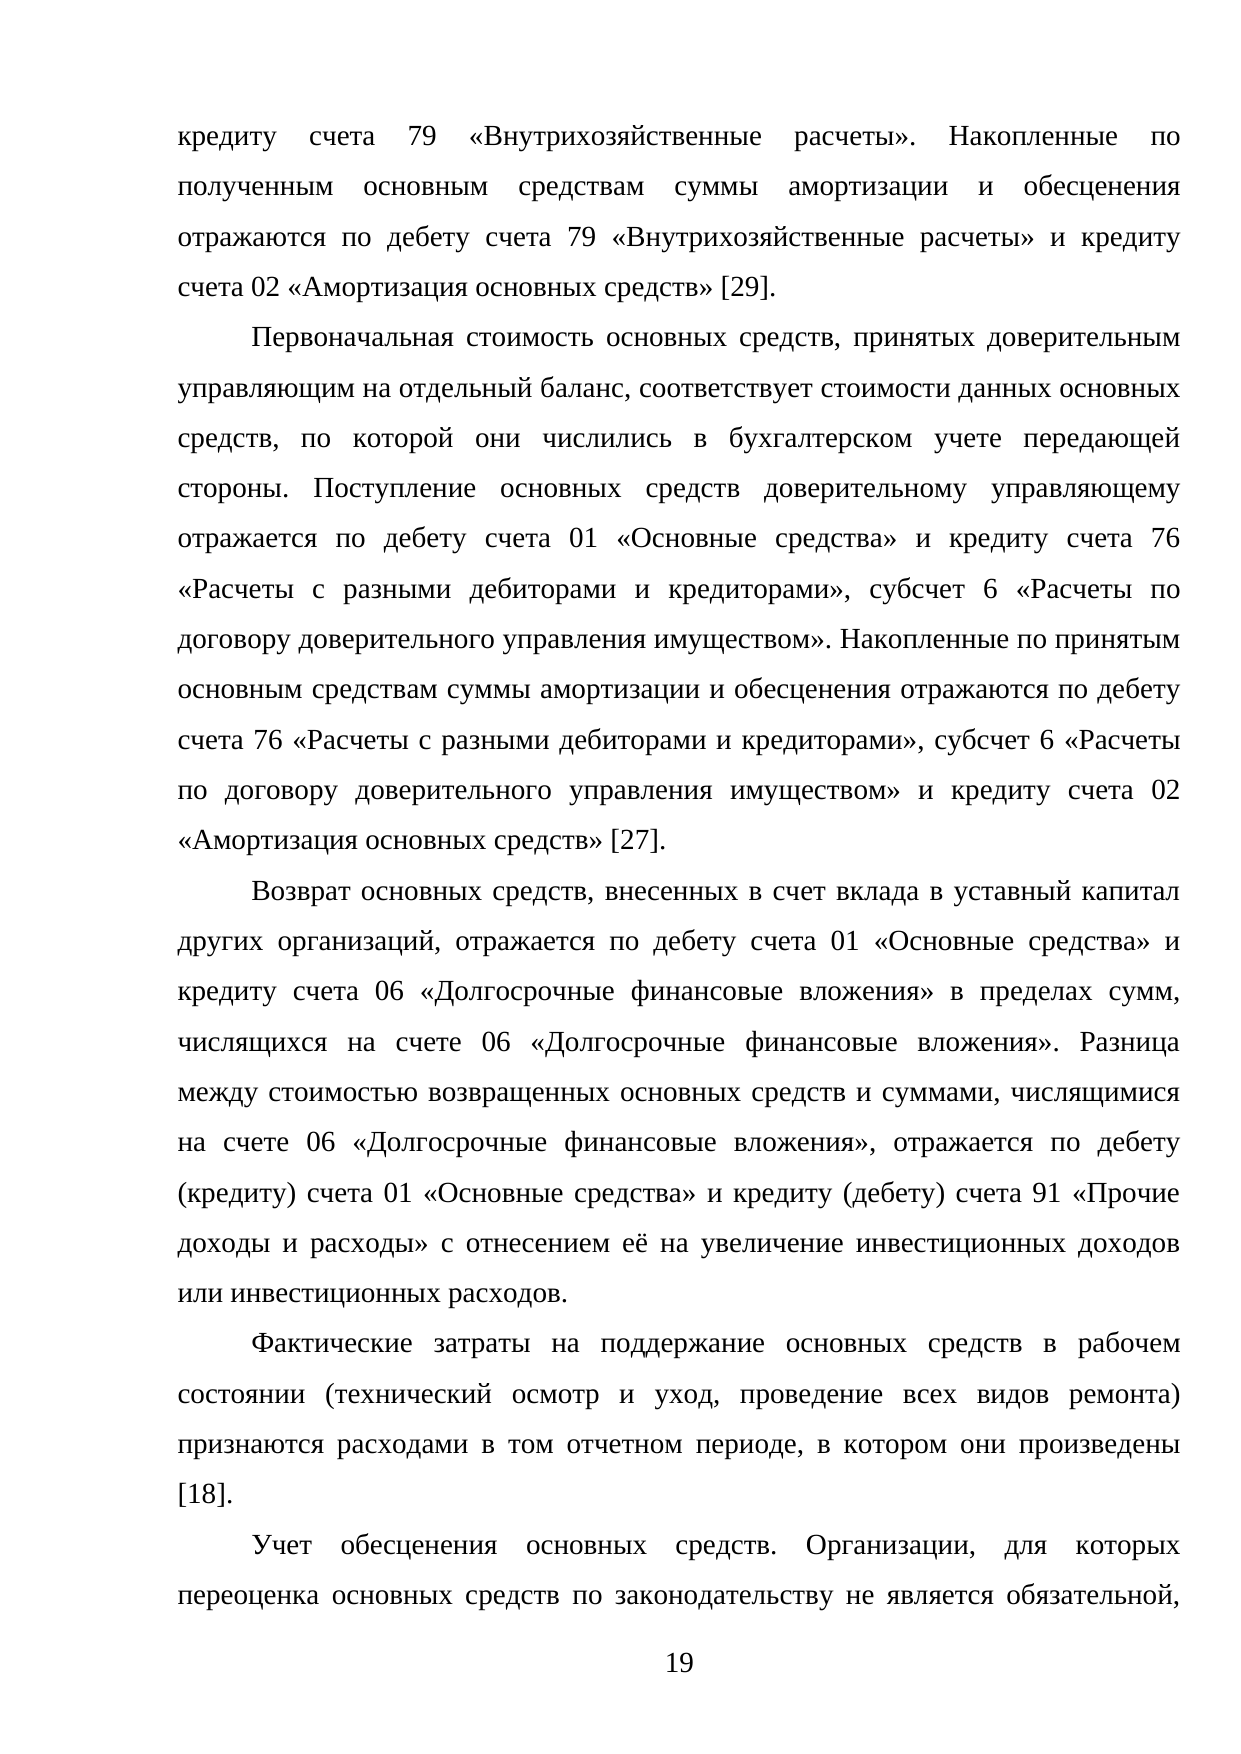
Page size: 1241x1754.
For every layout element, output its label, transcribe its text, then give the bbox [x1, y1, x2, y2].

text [177, 1527, 1181, 1611]
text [177, 118, 1181, 303]
text Первоначальная стоимость основных средств, принятых доверительным управляющим на отдельный баланс, соответствует стоимости данных основных средств, по которой они числились в бухгалтерском учете передающей стороны. Поступление основных средств доверительному управляющему отражается по дебету счета 01 «Основные средства» и кредиту счета 76 «Расчеты с разными дебиторами и кредиторами», субсчет 6 «Расчеты по договору доверительного управления имуществом». Накопленные по принятым основным средствам суммы амортизации и обесценения отражаются по дебету счета 76 «Расчеты с разными дебиторами и кредиторами», субсчет 6 «Расчеты по договору доверительного управления имуществом» и кредиту счета 02 «Амортизация основных средств» [27]. [177, 319, 1181, 856]
text Фактические затраты на поддержание основных средств в рабочем состоянии (технический осмотр и уход, проведение всех видов ремонта) признаются расходами в том отчетном периоде, в котором они произведены [18]. [177, 1326, 1181, 1510]
text Возврат основных средств, внесенных в счет вклада в уставный капитал других организаций, отражается по дебету счета 01 «Основные средства» и кредиту счета 06 «Долгосрочные финансовые вложения» в пределах сумм, числящихся на счете 06 «Долгосрочные финансовые вложения». Разница между стоимостью возвращенных основных средств и суммами, числящимися на счете 06 «Долгосрочные финансовые вложения», отражается по дебету (кредиту) счета 01 «Основные средства» и кредиту (дебету) счета 91 «Прочие доходы и расходы» с отнесением её на увеличение инвестиционных доходов или инвестиционных расходов. [177, 873, 1181, 1309]
